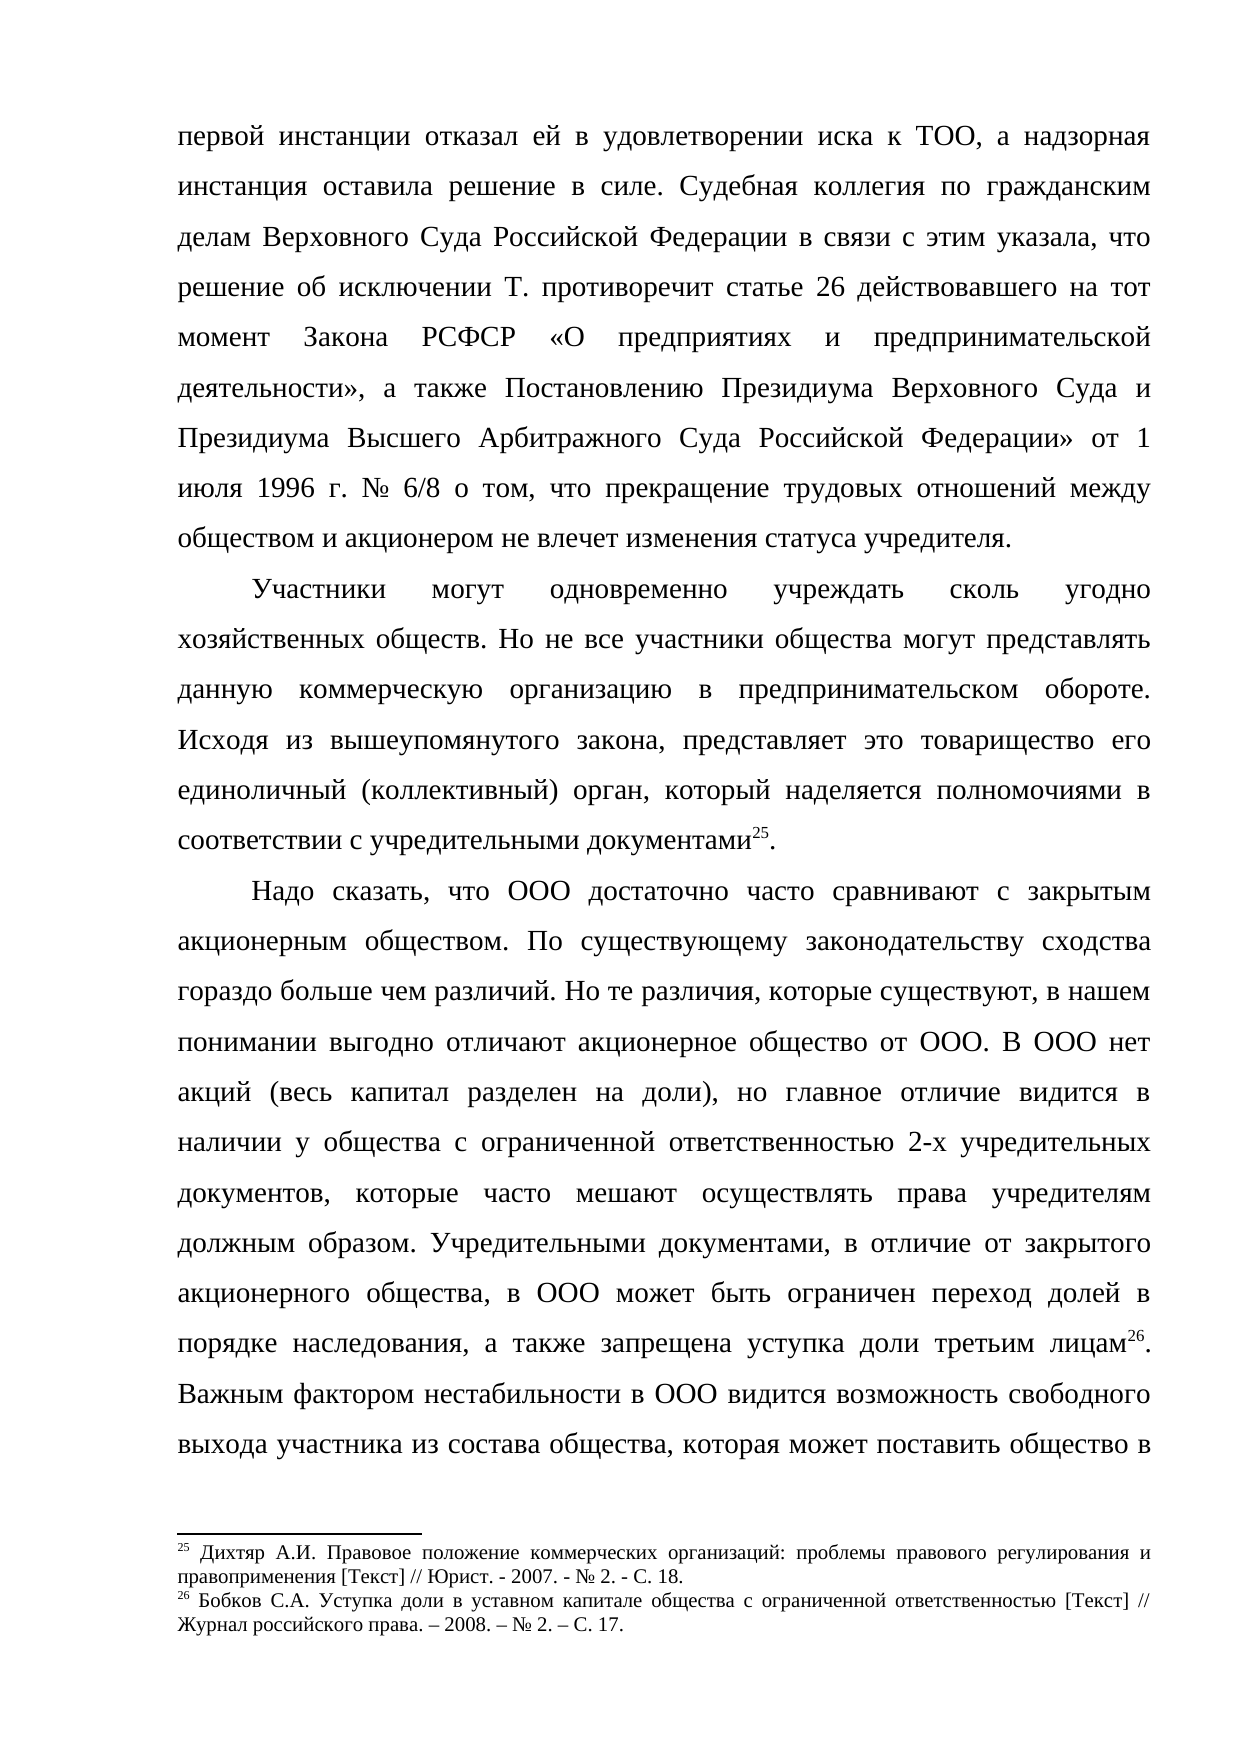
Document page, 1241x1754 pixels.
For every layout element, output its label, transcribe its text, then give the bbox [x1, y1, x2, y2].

text Участники могут одновременно учреждать сколь угодно хозяйственных обществ. Но не все участники общества могут представлять данную коммерческую организацию в предпринимательском обороте. Исходя из вышеупомянутого закона, представляет это товарищество его единоличный (коллективный) орган, который наделяется полномочиями в соответствии с учредительными документами. [177, 571, 1152, 856]
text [177, 118, 1152, 554]
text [177, 873, 1152, 1460]
